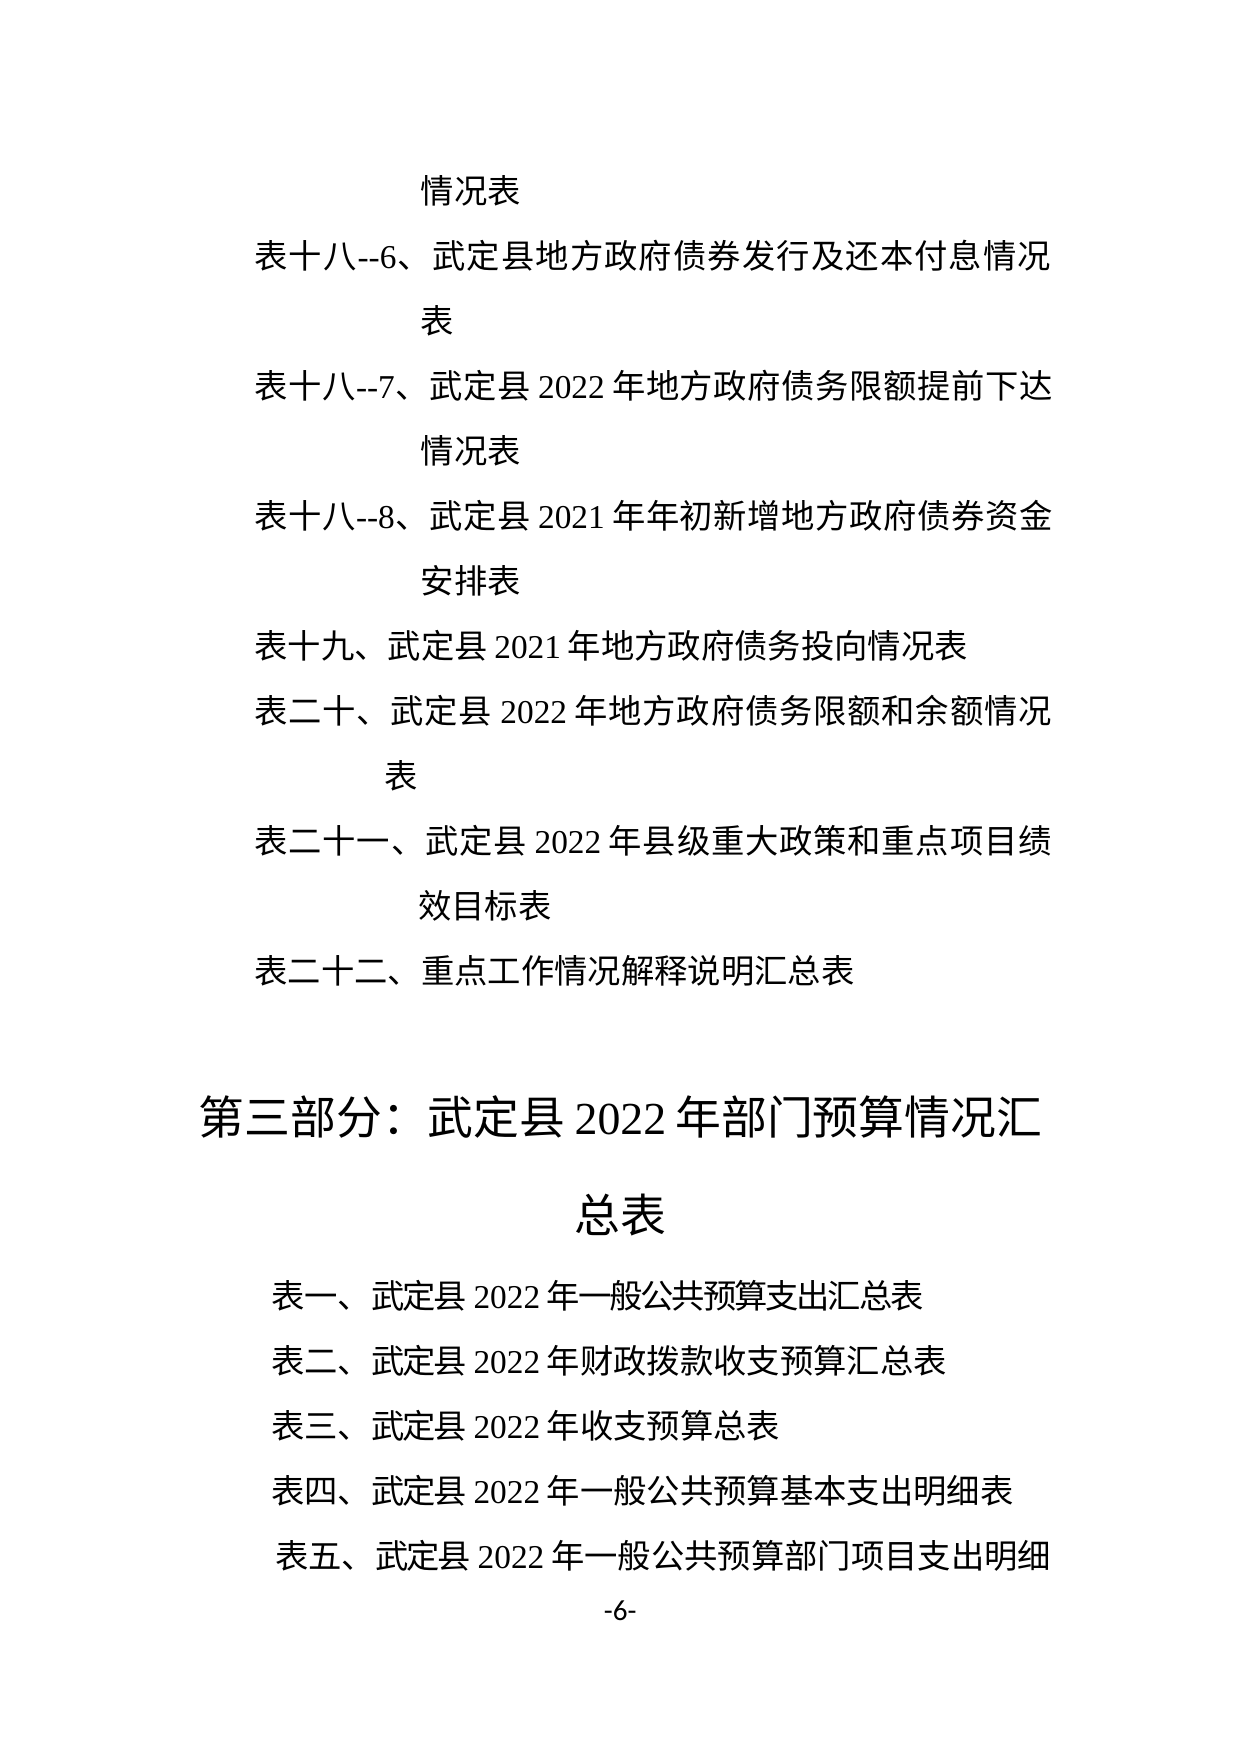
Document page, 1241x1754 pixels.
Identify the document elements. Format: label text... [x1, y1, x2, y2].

text 表二十二、重点工作情况解释说明汇总表 [187, 936, 1053, 1001]
text 表十九、武定县2021年地方政府债务投向情况表 [187, 611, 1053, 676]
text 表十八--7、武定县2022年地方政府债务限额提前下达情况表 [254, 351, 1053, 481]
text 第三部分：武定县2022年部门预算情况汇总表 [187, 1066, 1053, 1261]
text 表二十、武定县2022年地方政府债务限额和余额情况 表 [254, 676, 1053, 806]
text 表十八--6、武定县地方政府债券发行及还本付息情况表 [254, 221, 1053, 351]
text 表十八--8、武定县2021年年初新增地方政府债券资金安排表 [254, 481, 1053, 611]
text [275, 1521, 1053, 1586]
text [254, 156, 1053, 221]
text 表三、武定县2022年收支预算总表 [187, 1391, 1053, 1456]
text 表四、武定县2022年一般公共预算基本支出明细表 [187, 1456, 1053, 1521]
text 表二、武定县2022年财政拨款收支预算汇总表 [187, 1326, 1053, 1391]
text 表二十一、武定县2022年县级重大政策和重点项目绩效目标表 [254, 806, 1053, 936]
text 表一、武定县2022年一般公共预算支出汇总表 [187, 1261, 1053, 1326]
